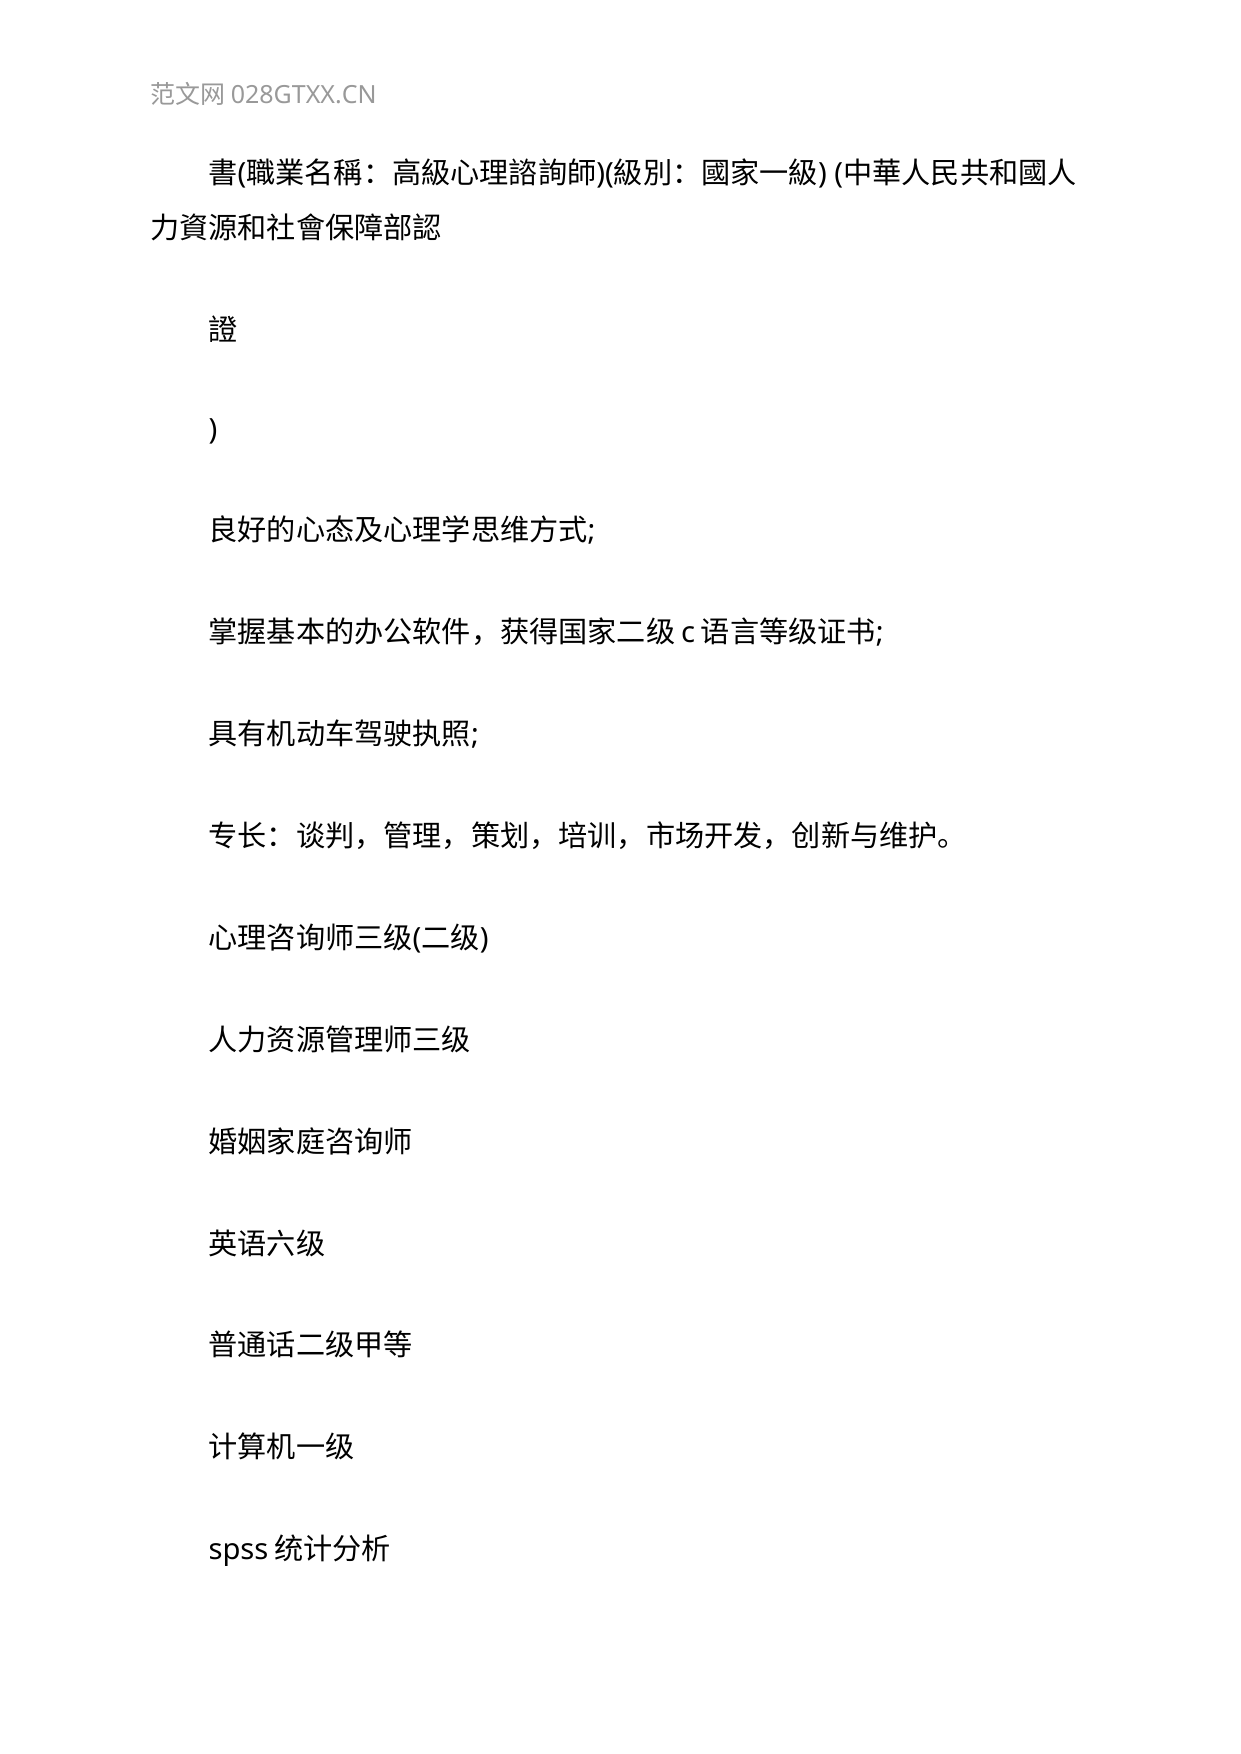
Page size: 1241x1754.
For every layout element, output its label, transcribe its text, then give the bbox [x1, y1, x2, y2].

text 普通话二级甲等 [150, 1322, 1090, 1364]
text ) [150, 408, 1090, 448]
text 人力资源管理师三级 [150, 1017, 1090, 1059]
text 證 [150, 307, 1090, 349]
text spss统计分析 [150, 1526, 1090, 1568]
text 心理咨询师三级(二级) [150, 915, 1090, 957]
text 具有机动车驾驶执照; [150, 711, 1090, 753]
text 计算机一级 [150, 1424, 1090, 1466]
text 掌握基本的办公软件，获得国家二级c语言等级证书; [150, 609, 1090, 651]
text 書(職業名稱：高級心理諮詢師)(級別：國家一級) (中華人民共和國人力資源和社會保障部認 [150, 150, 1090, 247]
text 婚姻家庭咨询师 [150, 1118, 1090, 1161]
text 良好的心态及心理学思维方式; [150, 507, 1090, 549]
text 英语六级 [150, 1220, 1090, 1262]
text 专长：谈判，管理，策划，培训，市场开发，创新与维护。 [150, 813, 1090, 855]
